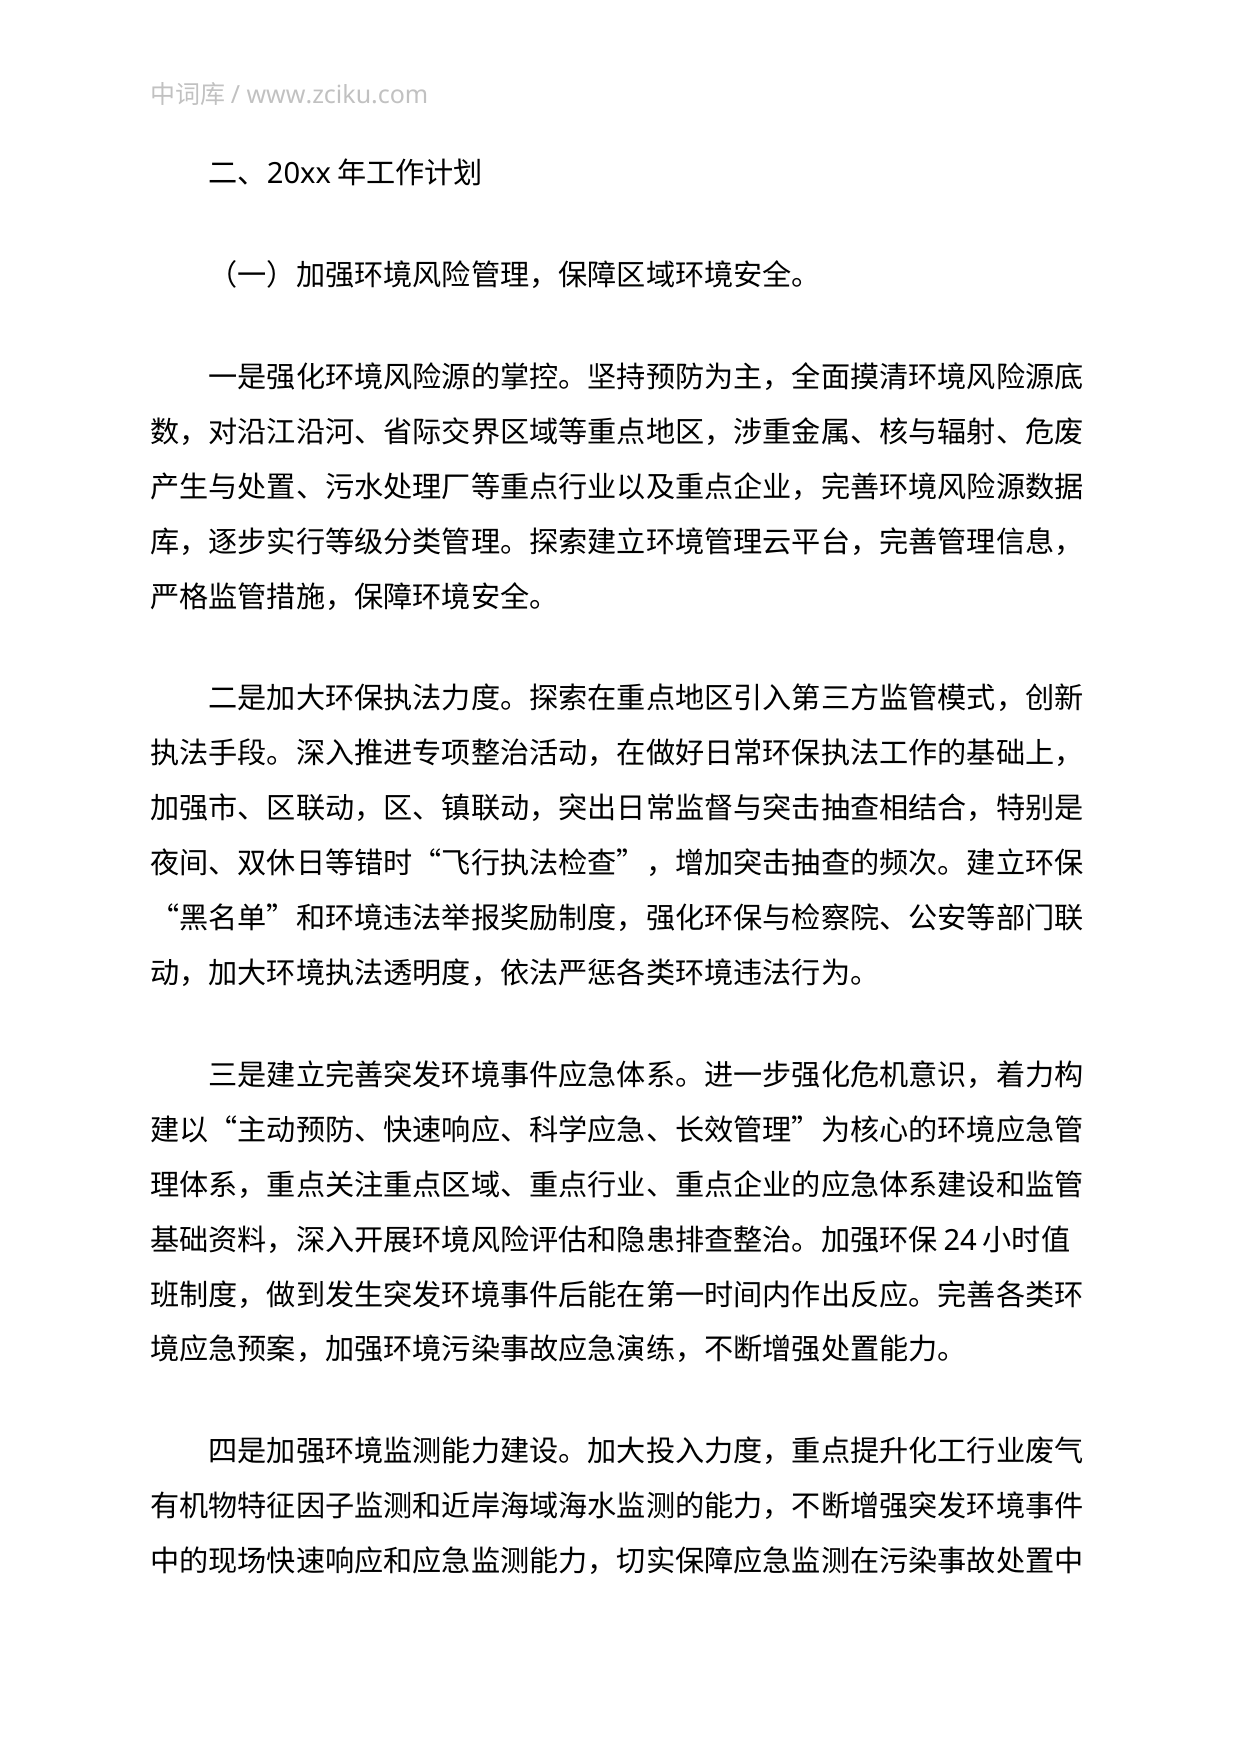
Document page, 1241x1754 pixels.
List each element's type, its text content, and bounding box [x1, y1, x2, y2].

text 一是强化环境风险源的掌控。坚持预防为主，全面摸清环境风险源底数，对沿江沿河、省际交界区域等重点地区，涉重金属、核与辐射、危废产生与处置、污水处理厂等重点行业以及重点企业，完善环境风险源数据库，逐步实行等级分类管理。探索建立环境管理云平台，完善管理信息，严格监管措施，保障环境安全。 [150, 354, 1090, 616]
text 二是加大环保执法力度。探索在重点地区引入第三方监管模式，创新执法手段。深入推进专项整治活动，在做好日常环保执法工作的基础上，加强市、区联动，区、镇联动，突出日常监督与突击抽查相结合，特别是夜间、双休日等错时“飞行执法检查”，增加突击抽查的频次。建立环保“黑名单”和环境违法举报奖励制度，强化环保与检察院、公安等部门联动，加大环境执法透明度，依法严惩各类环境违法行为。 [150, 675, 1090, 992]
text （一）加强环境风险管理，保障区域环境安全。 [150, 252, 1090, 294]
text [150, 1428, 1090, 1580]
text 二、20xx年工作计划 [150, 150, 1090, 192]
text 三是建立完善突发环境事件应急体系。进一步强化危机意识，着力构建以“主动预防、快速响应、科学应急、长效管理”为核心的环境应急管理体系，重点关注重点区域、重点行业、重点企业的应急体系建设和监管基础资料，深入开展环境风险评估和隐患排查整治。加强环保24小时值班制度，做到发生突发环境事件后能在第一时间内作出反应。完善各类环境应急预案，加强环境污染事故应急演练，不断增强处置能力。 [150, 1051, 1090, 1368]
